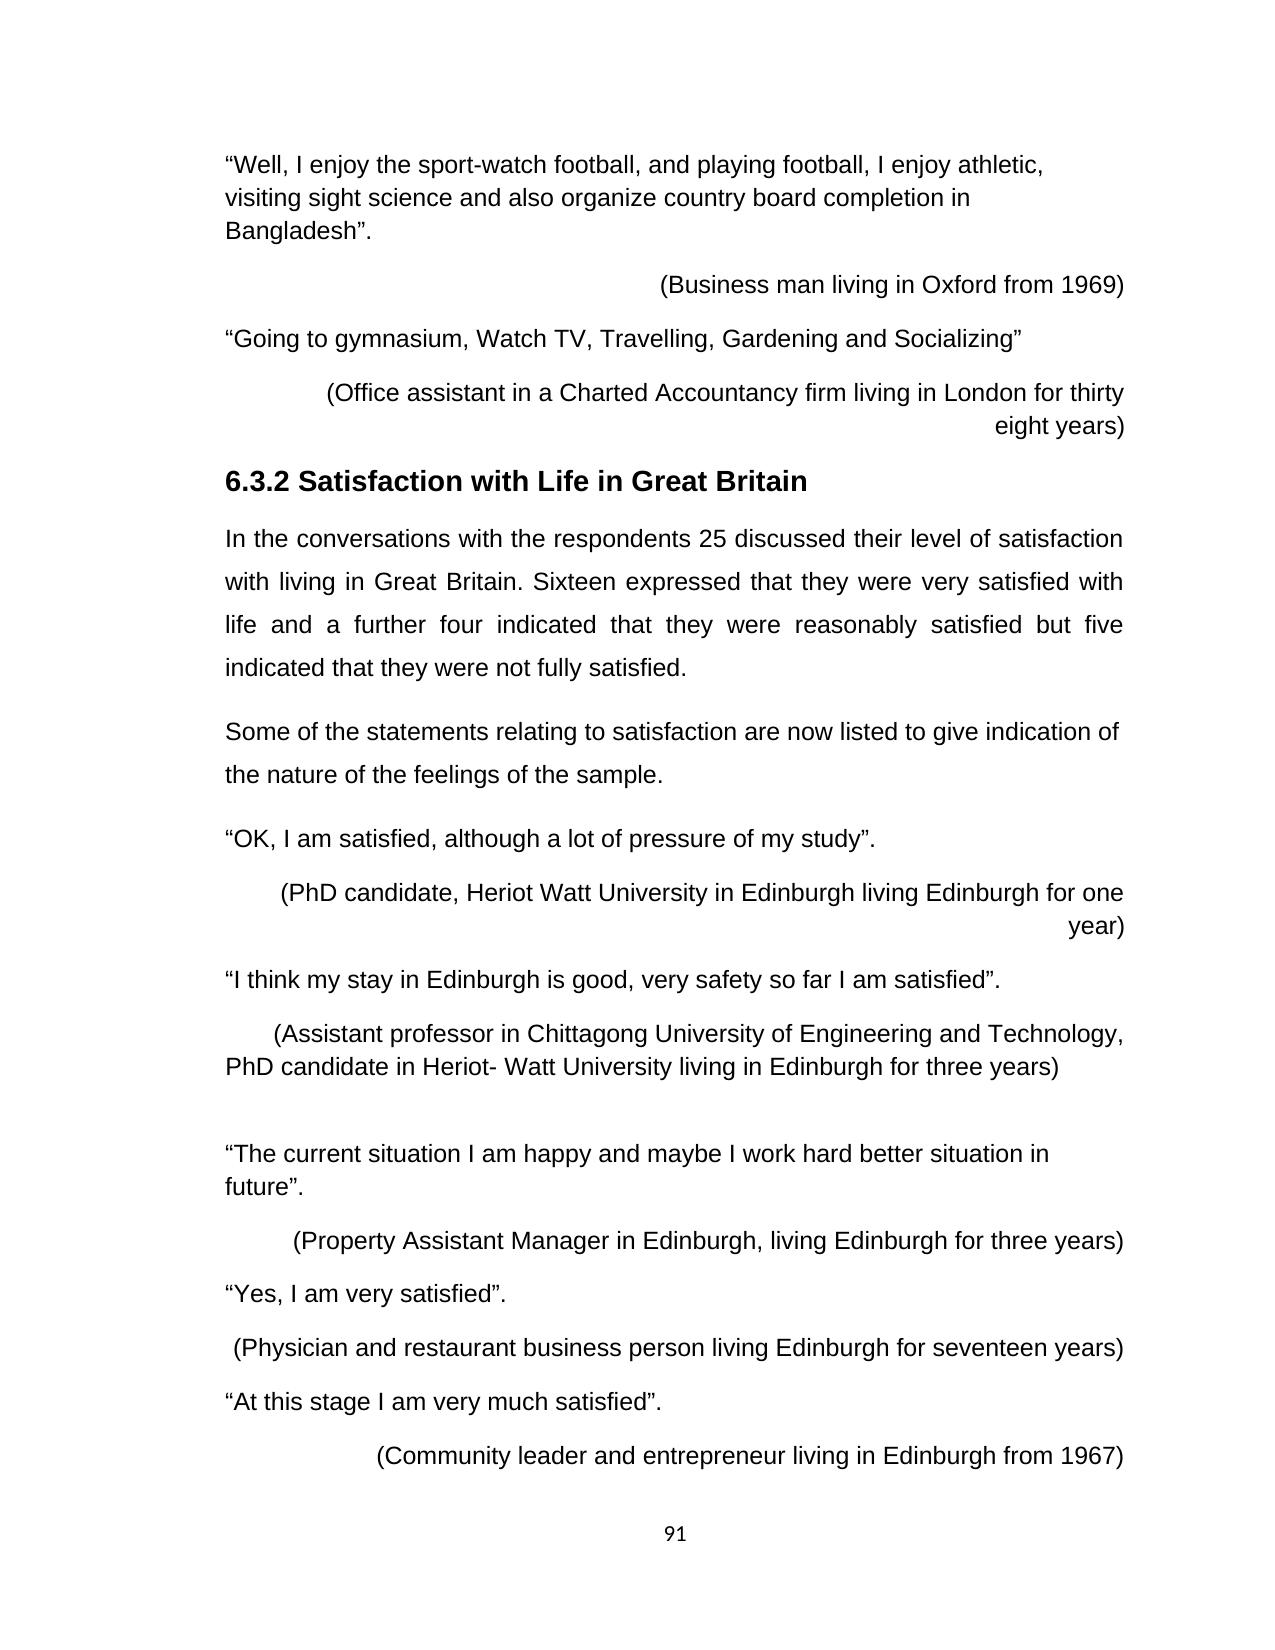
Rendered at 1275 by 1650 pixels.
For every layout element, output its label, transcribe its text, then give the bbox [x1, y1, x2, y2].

text (PhD candidate, in living for one year) [225, 878, 1125, 940]
text (Property Assistant Manager in , living for three years) [225, 1226, 1125, 1254]
text “Going to gymnasium, Watch TV, Travelling, Gardening and Socializing” [225, 324, 1125, 352]
text Some of the statements relating to satisfaction are now listed to give indication of the nature of the feelings of the sample. [225, 717, 1125, 789]
text “I think my stay in is good, very safety so far I am satisfied”. [225, 965, 1125, 994]
text In the conversations with the respondents 25 discussed their level of satisfaction with living in . Sixteen expressed that they were very satisfied with life and a further four indicated that they were reasonably satisfied but five indicated that they were not fully satisfied. [225, 524, 1125, 682]
text (Office assistant in a Charted Accountancy firm living in for thirty eight years) [225, 378, 1125, 439]
text (Community leader and entrepreneur living in Edinburgh from 1967) [225, 1441, 1125, 1470]
text “At this stage I am very much satisfied”. [225, 1387, 1125, 1416]
text “Well, I enjoy the sport-watch football, and playing football, I enjoy athletic, visiting sight science and also organize country board completion in ”. [225, 150, 1125, 245]
text “Yes, I am very satisfied”. [225, 1279, 1125, 1308]
text “OK, I am satisfied, although a lot of pressure of my study”. [225, 824, 1125, 853]
text “The current situation I am happy and maybe I work hard better situation in future”. [225, 1139, 1125, 1201]
text (Physician and restaurant business person living for seventeen years) [225, 1333, 1125, 1362]
text 6.3.2 Satisfaction with Life in [225, 464, 1125, 498]
text (Assistant professor in Chittagong University of Engineering and Technology, PhD candidate in living in for three years) [225, 1019, 1125, 1114]
text (Business man living in Oxford from 1969) [225, 270, 1125, 299]
